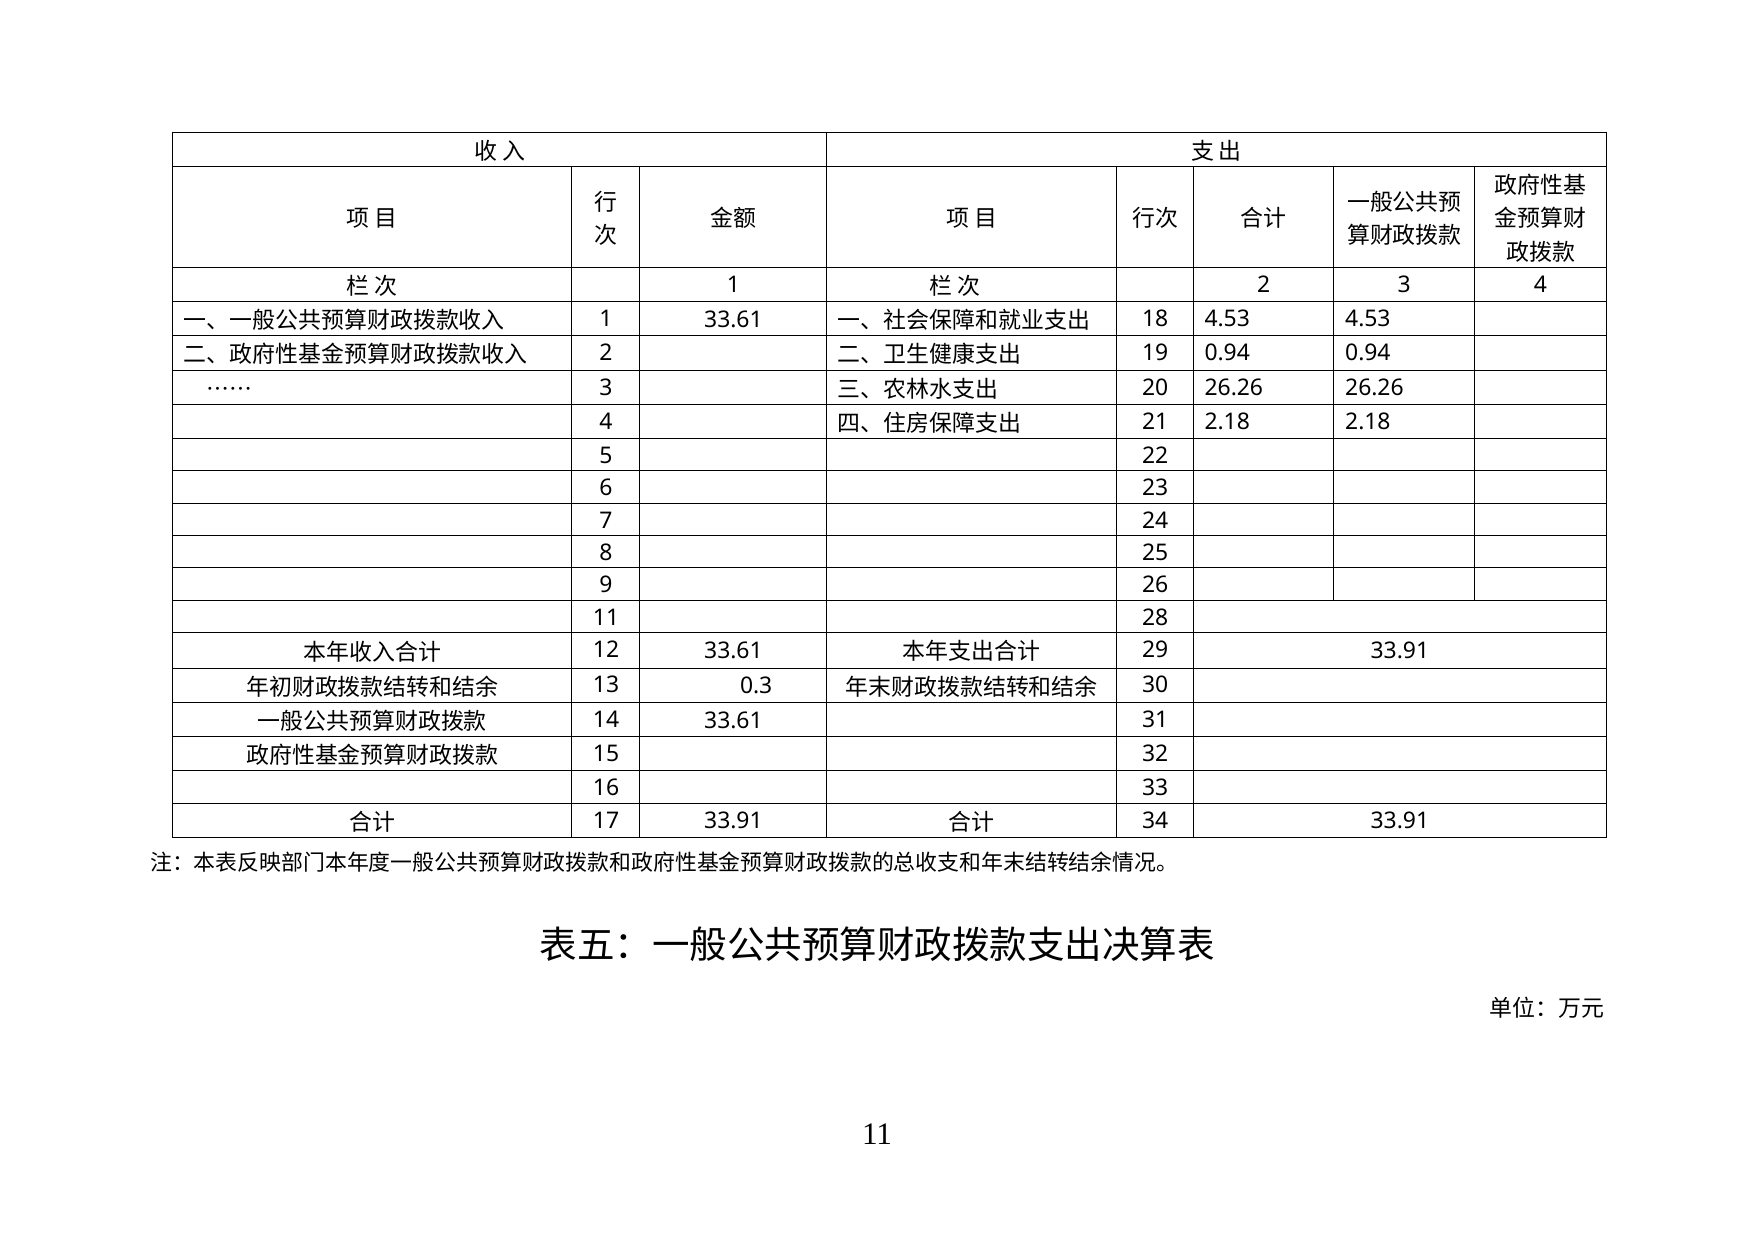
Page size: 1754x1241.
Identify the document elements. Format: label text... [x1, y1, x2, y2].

table_cell 14 [572, 703, 639, 736]
table_cell [640, 336, 826, 369]
table_cell [1194, 439, 1333, 470]
table_cell [640, 771, 826, 802]
table_cell 2.18 [1194, 405, 1333, 438]
table_cell [640, 737, 826, 770]
table_cell [640, 439, 826, 470]
table_cell [827, 536, 1116, 567]
table_cell 3 [1334, 268, 1474, 301]
table_cell 一、一般公共预算财政拨款收入 [173, 302, 571, 335]
table_cell 0.94 [1194, 336, 1333, 369]
table_cell 33.91 [1194, 804, 1606, 837]
table_cell 二、政府性基金预算财政拨款收入 [173, 336, 571, 369]
table_cell 26 [1117, 568, 1193, 599]
table_cell 3 [572, 371, 639, 404]
table_cell 四、住房保障支出 [827, 405, 1116, 438]
table_cell 本年收入合计 [173, 633, 571, 667]
table_cell 合计 [827, 804, 1116, 837]
table_cell 23 [1117, 471, 1193, 503]
table_cell 合计 [173, 804, 571, 837]
table_cell [1194, 601, 1606, 632]
table_cell [1194, 771, 1606, 802]
table_cell [1475, 371, 1606, 404]
table_cell 2 [572, 336, 639, 369]
table_cell 一般公共预算财政拨款 [1334, 167, 1474, 267]
table_cell 26.26 [1194, 371, 1333, 404]
table_cell 34 [1117, 804, 1193, 837]
table_cell 1 [572, 302, 639, 335]
table_cell [827, 568, 1116, 599]
table_cell 31 [1117, 703, 1193, 736]
table_cell 本年支出合计 [827, 633, 1116, 667]
table_cell 30 [1117, 669, 1193, 702]
table_cell [640, 504, 826, 535]
text 表五：一般公共预算财政拨款支出决算表 [150, 909, 1604, 974]
table_cell 栏 次 [827, 268, 1116, 301]
table_cell [1334, 504, 1474, 535]
table_cell 栏 次 [173, 268, 571, 301]
table_cell 15 [572, 737, 639, 770]
table_cell 32 [1117, 737, 1193, 770]
table_cell [173, 771, 571, 802]
table_cell [1475, 536, 1606, 567]
table_cell [173, 568, 571, 599]
table_cell [1475, 405, 1606, 438]
table_cell [640, 601, 826, 632]
table_cell [1475, 439, 1606, 470]
table_cell [640, 568, 826, 599]
table_cell 1 [640, 268, 826, 301]
table_cell [1334, 471, 1474, 503]
table_cell [1334, 536, 1474, 567]
table_cell [1194, 471, 1333, 503]
table_cell [1194, 504, 1333, 535]
table_cell [173, 601, 571, 632]
table_cell 行次 [1117, 167, 1193, 267]
table_cell 4 [1475, 268, 1606, 301]
table_cell 三、农林水支出 [827, 371, 1116, 404]
table_header 支 出 [827, 133, 1606, 166]
table_cell [1117, 268, 1193, 301]
table_cell [640, 371, 826, 404]
table_cell 4 [572, 405, 639, 438]
table_cell 8 [572, 536, 639, 567]
table_cell 一般公共预算财政拨款 [173, 703, 571, 736]
table_cell [1194, 703, 1606, 736]
table_cell 5 [572, 439, 639, 470]
table_cell 4.53 [1194, 302, 1333, 335]
table_cell [640, 405, 826, 438]
table_cell 政府性基金预算财政拨款 [173, 737, 571, 770]
table_cell 合计 [1194, 167, 1333, 267]
table_cell 33.61 [640, 703, 826, 736]
table_cell 33.91 [1194, 633, 1606, 667]
table_cell 二、卫生健康支出 [827, 336, 1116, 369]
table_cell [827, 439, 1116, 470]
table_cell 19 [1117, 336, 1193, 369]
table_cell [1475, 471, 1606, 503]
table_cell 20 [1117, 371, 1193, 404]
table_cell [1475, 504, 1606, 535]
table_cell [173, 439, 571, 470]
table_cell 33.61 [640, 633, 826, 667]
table_cell [1194, 737, 1606, 770]
table_cell [827, 737, 1116, 770]
table_cell 33.91 [640, 804, 826, 837]
table_cell [1194, 536, 1333, 567]
table_cell 年末财政拨款结转和结余 [827, 669, 1116, 702]
table_cell 25 [1117, 536, 1193, 567]
table_cell [1334, 439, 1474, 470]
table_cell [640, 536, 826, 567]
table_cell 7 [572, 504, 639, 535]
text 单位：万元 [150, 974, 1604, 1039]
table_cell 26.26 [1334, 371, 1474, 404]
table_cell 12 [572, 633, 639, 667]
table_cell …… [173, 371, 571, 404]
table_cell 项 目 [173, 167, 571, 267]
table_cell [572, 268, 639, 301]
table_cell 金额 [640, 167, 826, 267]
table_cell 11 [572, 601, 639, 632]
table_header 收 入 [173, 133, 826, 166]
table_cell 22 [1117, 439, 1193, 470]
table_cell 4.53 [1334, 302, 1474, 335]
table_cell [827, 771, 1116, 802]
table_cell [827, 601, 1116, 632]
table_cell [827, 471, 1116, 503]
table_cell 年初财政拨款结转和结余 [173, 669, 571, 702]
table_cell [173, 405, 571, 438]
table_cell 28 [1117, 601, 1193, 632]
table_cell 21 [1117, 405, 1193, 438]
table_cell 0.94 [1334, 336, 1474, 369]
table_cell [640, 471, 826, 503]
table_cell 24 [1117, 504, 1193, 535]
table_cell [1194, 669, 1606, 702]
text 注：本表反映部门本年度一般公共预算财政拨款和政府性基金预算财政拨款的总收支和年末结转结余情况。 [150, 129, 1604, 877]
table_cell [1194, 568, 1333, 599]
table_cell 6 [572, 471, 639, 503]
table_cell 18 [1117, 302, 1193, 335]
table_cell 2 [1194, 268, 1333, 301]
table_cell 2.18 [1334, 405, 1474, 438]
table_cell 17 [572, 804, 639, 837]
table_cell 项 目 [827, 167, 1116, 267]
table_cell 9 [572, 568, 639, 599]
table_cell 0.3 [640, 669, 826, 702]
table_cell [173, 504, 571, 535]
table_cell 33 [1117, 771, 1193, 802]
table_cell 一、社会保障和就业支出 [827, 302, 1116, 335]
table_cell 13 [572, 669, 639, 702]
table_cell [1475, 302, 1606, 335]
table_cell [173, 471, 571, 503]
table_cell 29 [1117, 633, 1193, 667]
table_cell [1475, 568, 1606, 599]
table_cell [827, 504, 1116, 535]
table_cell [827, 703, 1116, 736]
table_cell 政府性基金预算财政拨款 [1475, 167, 1606, 267]
table_cell 33.61 [640, 302, 826, 335]
table_cell 16 [572, 771, 639, 802]
table_cell [1475, 336, 1606, 369]
table_cell 行次 [572, 167, 639, 267]
table_cell [173, 536, 571, 567]
table_cell [1334, 568, 1474, 599]
